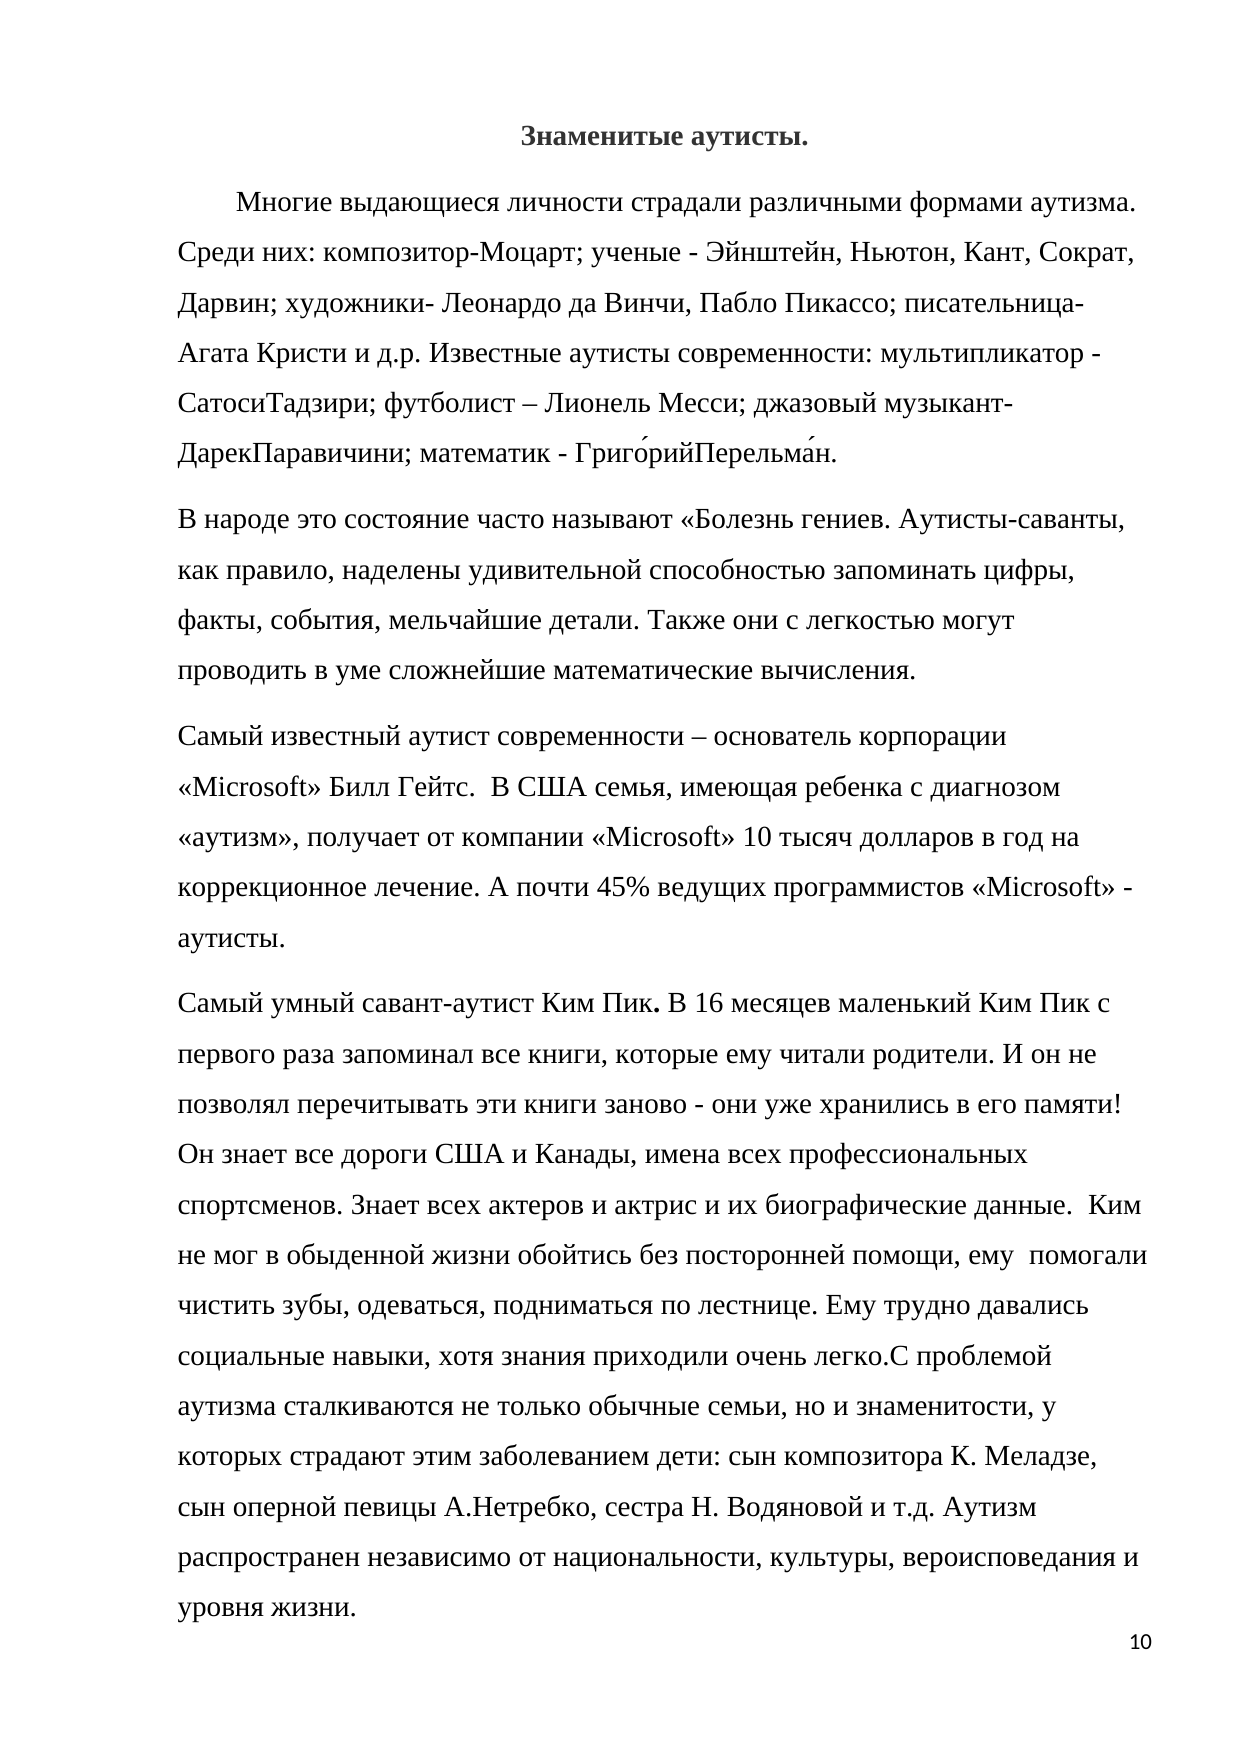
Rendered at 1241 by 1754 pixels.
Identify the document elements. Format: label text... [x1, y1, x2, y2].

text Самый известный аутист современности – основатель корпорации «Microsoft» Билл Гейтс. В США семья, имеющая ребенка с диагнозом «аутизм», получает от компании «Microsoft» 10 тысяч долларов в год на коррекционное лечение. А почти 45% ведущих программистов «Microsoft» - аутисты. [177, 718, 1152, 953]
text В народе это состояние часто называют «Болезнь гениев. Аутисты-саванты, как правило, наделены удивительной способностью запоминать цифры, факты, события, мельчайшие детали. Также они с легкостью могут проводить в уме сложнейшие математические вычисления. [177, 502, 1152, 686]
text Знаменитые аутисты. [177, 118, 1152, 152]
text Самый умный савант-аутист Ким Пик. В 16 месяцев маленький Ким Пик с первого раза запоминал все книги, которые ему читали родители. И он не позволял перечитывать эти книги заново - они уже хранились в его памяти! Он знает все дороги США и Канады, имена всех профессиональных спортсменов. Знает всех актеров и актрис и их биографические данные. Ким не мог в обыденной жизни обойтись без посторонней помощи, ему помогали чистить зубы, одеваться, подниматься по лестнице. Ему трудно давались социальные навыки, хотя знания приходили очень легко.С проблемой аутизма сталкиваются не только обычные семьи, но и знаменитости, у которых страдают этим заболеванием дети: сын композитора К. Меладзе, сын оперной певицы А.Нетребко, сестра Н. Водяновой и т.д. Аутизм распространен независимо от национальности, культуры, вероисповедания и уровня жизни. [177, 986, 1152, 1623]
text Многие выдающиеся личности страдали различными формами аутизма. Среди них: композитор-Моцарт; ученые - Эйнштейн, Ньютон, Кант, Сократ, Дарвин; художники- Леонардо да Винчи, Пабло Пикассо; писательница- Агата Кристи и д.р. Известные аутисты современности: мультипликатор - СатосиТадзири; футболист – Лионель Месси; джазовый музыкант- ДарекПаравичини; математик - Григо́рийПерельма́н. [177, 184, 1152, 469]
